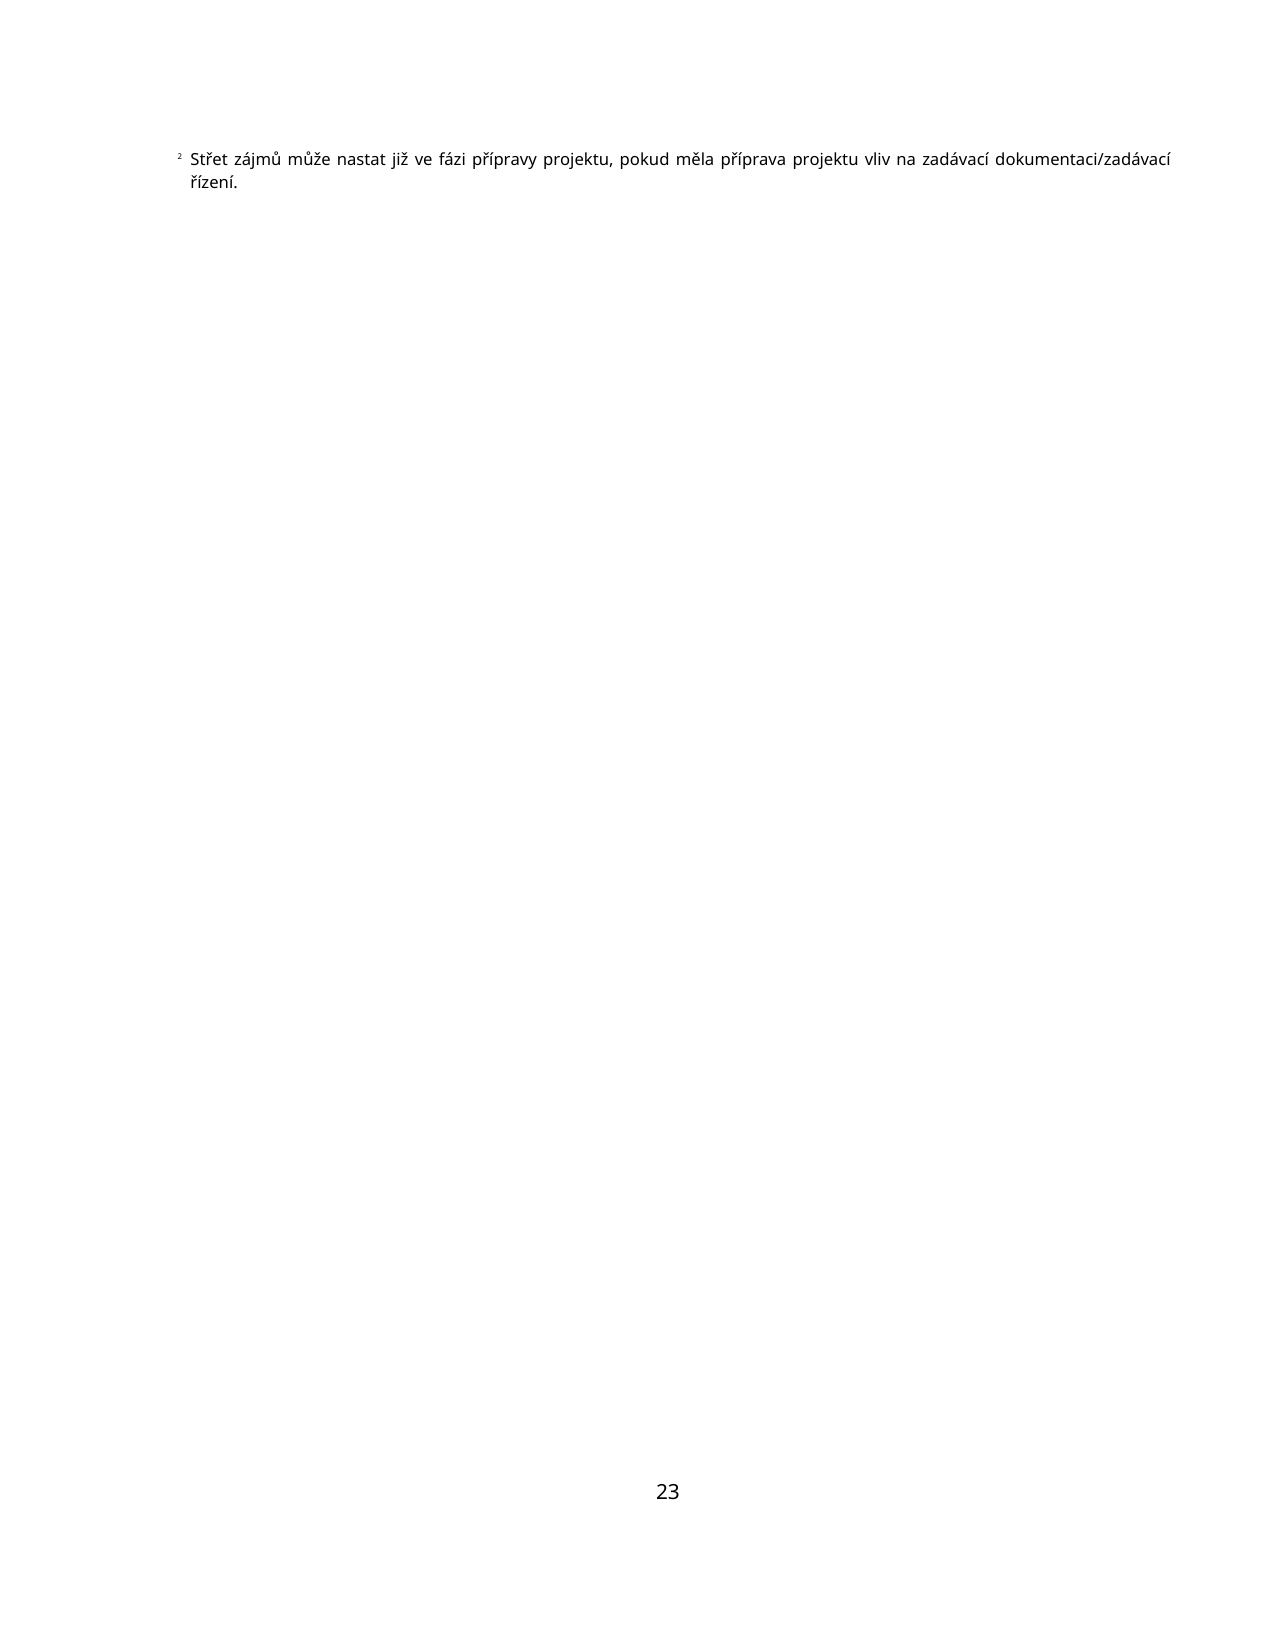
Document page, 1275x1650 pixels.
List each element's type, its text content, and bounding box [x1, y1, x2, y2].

list Střet zájmů může nastat již ve fázi přípravy projektu, pokud měla příprava projektu vliv na zadávací dokumentaci/zadávací řízení. [177, 147, 1171, 193]
